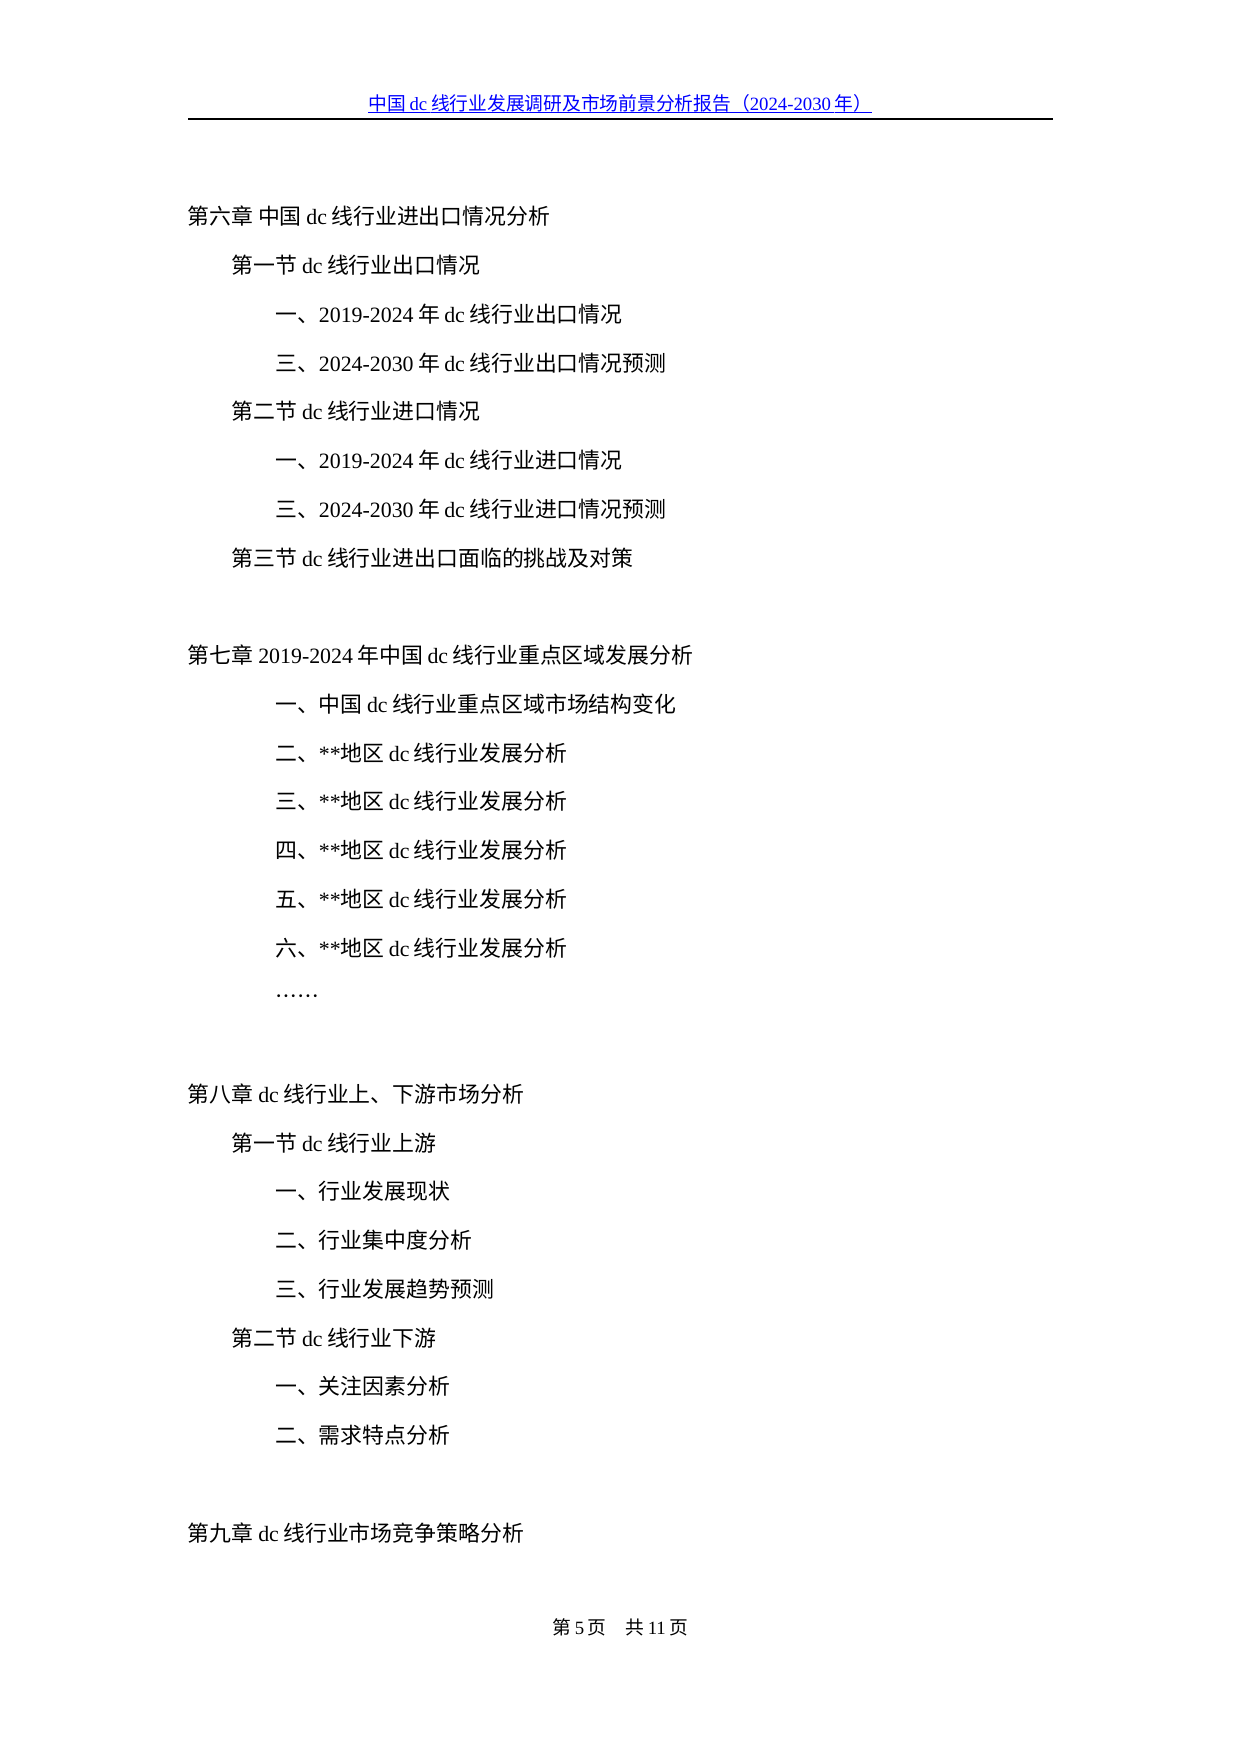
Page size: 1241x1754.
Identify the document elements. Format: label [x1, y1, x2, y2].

text [187, 150, 1053, 1548]
